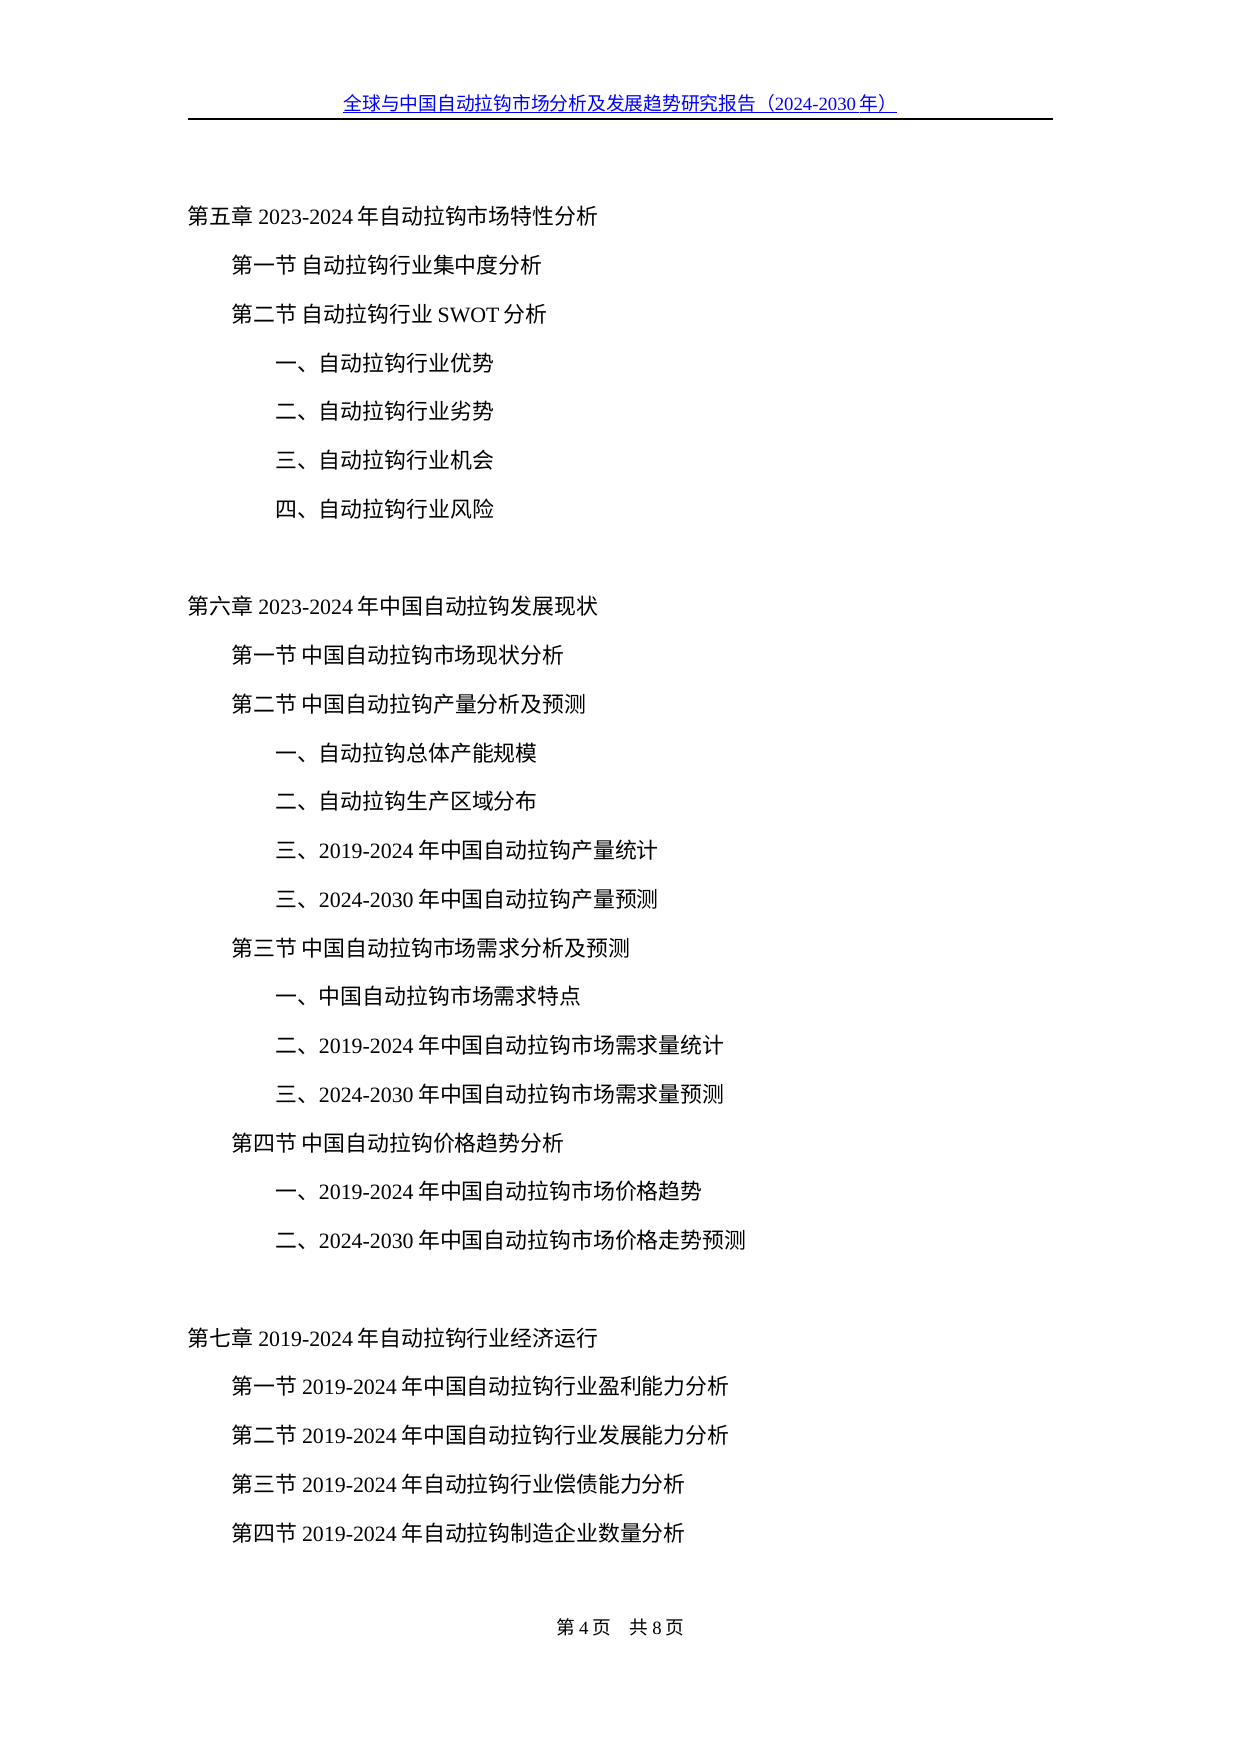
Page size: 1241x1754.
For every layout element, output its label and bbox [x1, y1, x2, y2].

text [187, 150, 1053, 1548]
